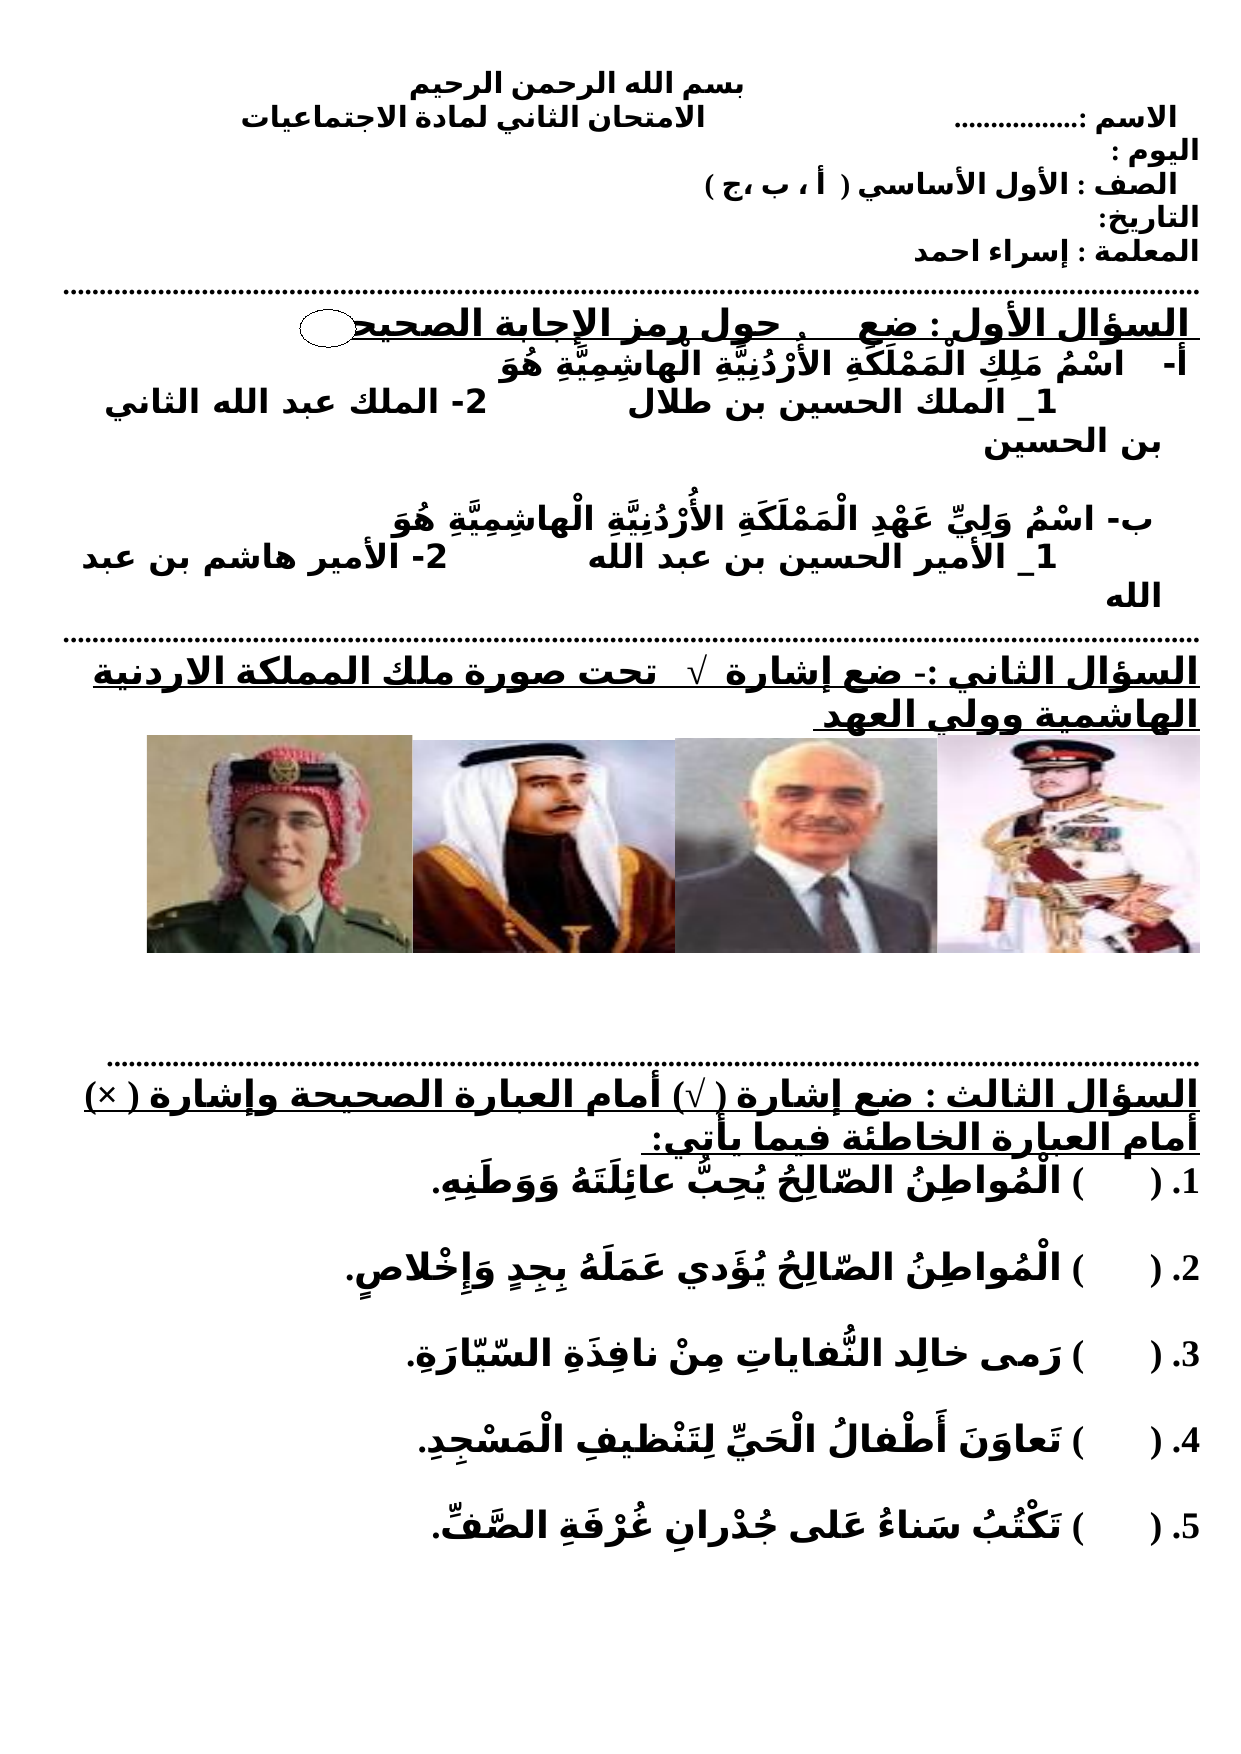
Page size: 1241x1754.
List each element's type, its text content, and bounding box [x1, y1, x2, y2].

text 4. ( ) تَعاوَنَ أَطْفالُ الْحَيِّ لِتَنْظيفِ الْمَسْجِدِ. [56, 1417, 1200, 1461]
text ............................................................................................................................................................ [56, 267, 1200, 301]
list اسْمُ مَلِكِ الْمَمْلَكَةِ الأُرْدُنِيَّةِ الْهاشِمِيَّةِ هُوَ [56, 344, 1162, 383]
picture [146, 735, 1200, 953]
text ب- اسْمُ وَلِيِّ عَهْدِ الْمَمْلَكَةِ الأُرْدُنِيَّةِ الْهاشِمِيَّةِ هُوَ [56, 499, 1200, 538]
text ...................................................................................................................................................... [56, 1039, 1200, 1072]
text 1_ الملك الحسين بن طلال 2- الملك عبد الله الثاني بن الحسين [56, 383, 1162, 461]
text السؤال الثاني :- ضع إشارة √ تحت صورة ملك المملكة الاردنية الهاشمية وولي العهد [56, 649, 1200, 735]
text المعلمة : إسراء احمد [56, 234, 1200, 267]
text السؤال الأول : ضع حول رمز الإجابة الصحيحة [56, 301, 1200, 344]
text الصف : الأول الأساسي ( أ ، ب ،ج ) التاريخ: [56, 167, 1200, 234]
text ............................................................................................................................................................ [56, 616, 1200, 649]
text السؤال الثالث : ضع إشارة ( √) أمام العبارة الصحيحة وإشارة ( ×) أمام العبارة الخاطئة فيما يأتي: [56, 1072, 1200, 1159]
text 1_ الأمير الحسين بن عبد الله 2- الأمير هاشم بن عبد الله [56, 538, 1162, 616]
text 1. ( ) الْمُواطِنُ الصّالِحُ يُحِبُّ عائِلَتَهُ وَوَطَنِهِ. [56, 1159, 1200, 1202]
text الاسم :................. الامتحان الثاني لمادة الاجتماعيات اليوم : [56, 100, 1200, 167]
text 5. ( ) تَكْتُبُ سَناءُ عَلى جُدْرانِ غُرْفَةِ الصَّفِّ. [56, 1504, 1200, 1547]
text 3. ( ) رَمى خالِد النُّفاياتِ مِنْ نافِذَةِ السّيّارَةِ. [56, 1331, 1200, 1374]
text 2. ( ) الْمُواطِنُ الصّالِحُ يُؤَدي عَمَلَهُ بِجِدٍ وَإِخْلاصٍ. [56, 1245, 1200, 1288]
text بسم الله الرحمن الرحيم [56, 66, 1200, 100]
